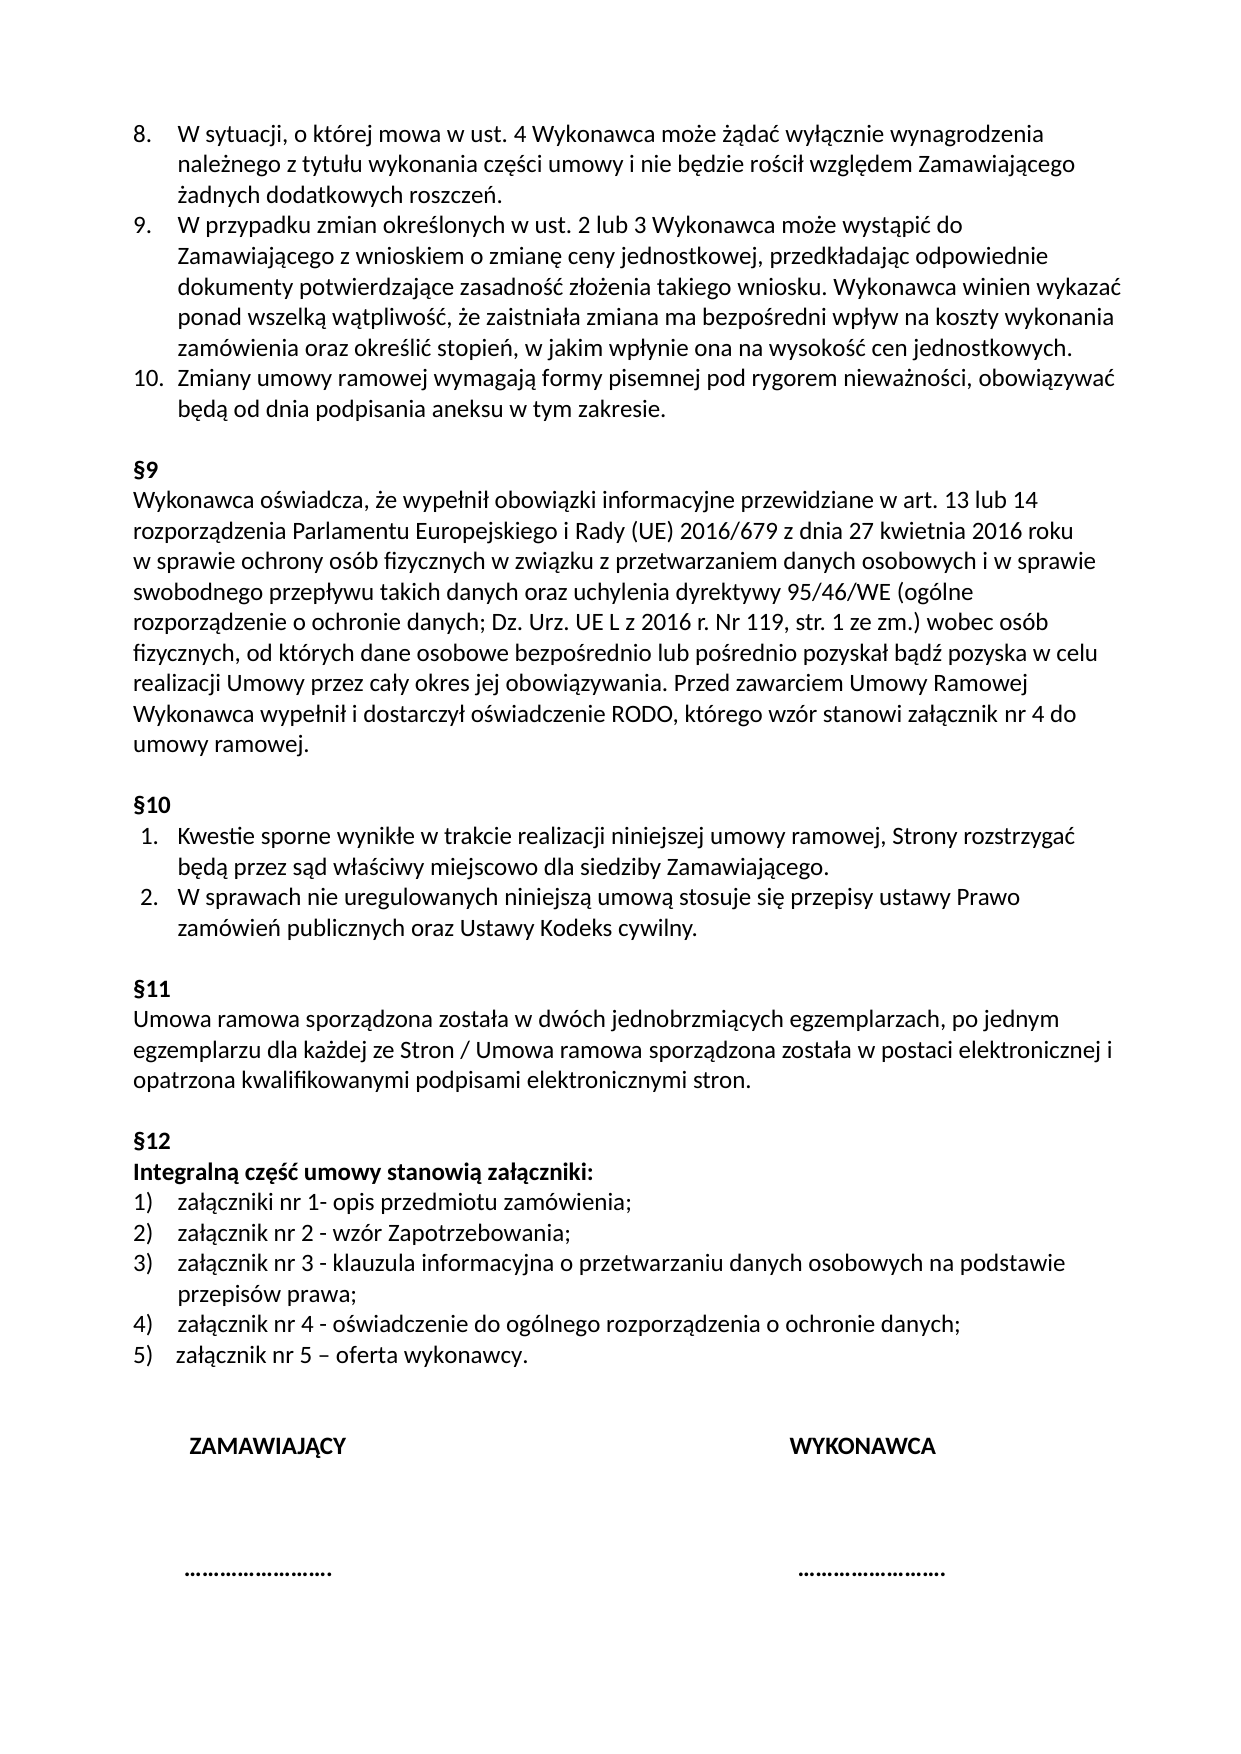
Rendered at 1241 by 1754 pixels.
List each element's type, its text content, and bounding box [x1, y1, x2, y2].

text 5) załącznik nr 5 – oferta wykonawcy. [133, 1339, 1122, 1369]
list Kwestie sporne wynikłe w trakcie realizacji niniejszej umowy ramowej, Strony rozstrzygać będą przez sąd właściwy miejscowo dla siedziby Zamawiającego. [140, 820, 1122, 881]
text 1) załączniki nr 1- opis przedmiotu zamówienia; [133, 1186, 1122, 1217]
text Umowa ramowa sporządzona została w dwóch jednobrzmiących egzemplarzach, po jednym egzemplarzu dla każdej ze Stron / Umowa ramowa sporządzona została w postaci elektronicznej i opatrzona kwalifikowanymi podpisami elektronicznymi stron. [133, 1003, 1122, 1095]
text Wykonawca oświadcza, że wypełnił obowiązki informacyjne przewidziane w art. 13 lub 14 rozporządzenia Parlamentu Europejskiego i Rady (UE) 2016/679 z dnia 27 kwietnia 2016 roku w sprawie ochrony osób fizycznych w związku z przetwarzaniem danych osobowych i w sprawie swobodnego przepływu takich danych oraz uchylenia dyrektywy 95/46/WE (ogólne rozporządzenie o ochronie danych; Dz. Urz. UE L z 2016 r. Nr 119, str. 1 ze zm.) wobec osób fizycznych, od których dane osobowe bezpośrednio lub pośrednio pozyskał bądź pozyska w celu realizacji Umowy przez cały okres jej obowiązywania. Przed zawarciem Umowy Ramowej Wykonawca wypełnił i dostarczył oświadczenie RODO, którego wzór stanowi załącznik nr 4 do umowy ramowej. [133, 484, 1122, 759]
text ZAMAWIAJĄCY WYKONAWCA [133, 1431, 1122, 1461]
list W sytuacji, o której mowa w ust. 4 Wykonawca może żądać wyłącznie wynagrodzenia należnego z tytułu wykonania części umowy i nie będzie rościł względem Zamawiającego żadnych dodatkowych roszczeń. [133, 118, 1122, 210]
text 2) załącznik nr 2 - wzór Zapotrzebowania; [133, 1217, 1122, 1247]
text §10 [133, 789, 1122, 820]
list W przypadku zmian określonych w ust. 2 lub 3 Wykonawca może wystąpić do Zamawiającego z wnioskiem o zmianę ceny jednostkowej, przedkładając odpowiednie dokumenty potwierdzające zasadność złożenia takiego wniosku. Wykonawca winien wykazać ponad wszelką wątpliwość, że zaistniała zmiana ma bezpośredni wpływ na koszty wykonania zamówienia oraz określić stopień, w jakim wpłynie ona na wysokość cen jednostkowych. [133, 210, 1122, 362]
list Zmiany umowy ramowej wymagają formy pisemnej pod rygorem nieważności, obowiązywać będą od dnia podpisania aneksu w tym zakresie. [133, 362, 1122, 423]
text ……………………. ……………………. [133, 1553, 1122, 1583]
list W sprawach nie uregulowanych niniejszą umową stosuje się przepisy ustawy Prawo zamówień publicznych oraz Ustawy Kodeks cywilny. [140, 881, 1122, 942]
text §9 [133, 454, 1122, 484]
text Integralną część umowy stanowią załączniki: [133, 1156, 1122, 1186]
text 3) załącznik nr 3 - klauzula informacyjna o przetwarzaniu danych osobowych na podstawie przepisów prawa; [133, 1247, 1122, 1308]
text §11 [133, 973, 1122, 1003]
text 4) załącznik nr 4 - oświadczenie do ogólnego rozporządzenia o ochronie danych; [133, 1308, 1122, 1339]
text §12 [133, 1125, 1122, 1156]
